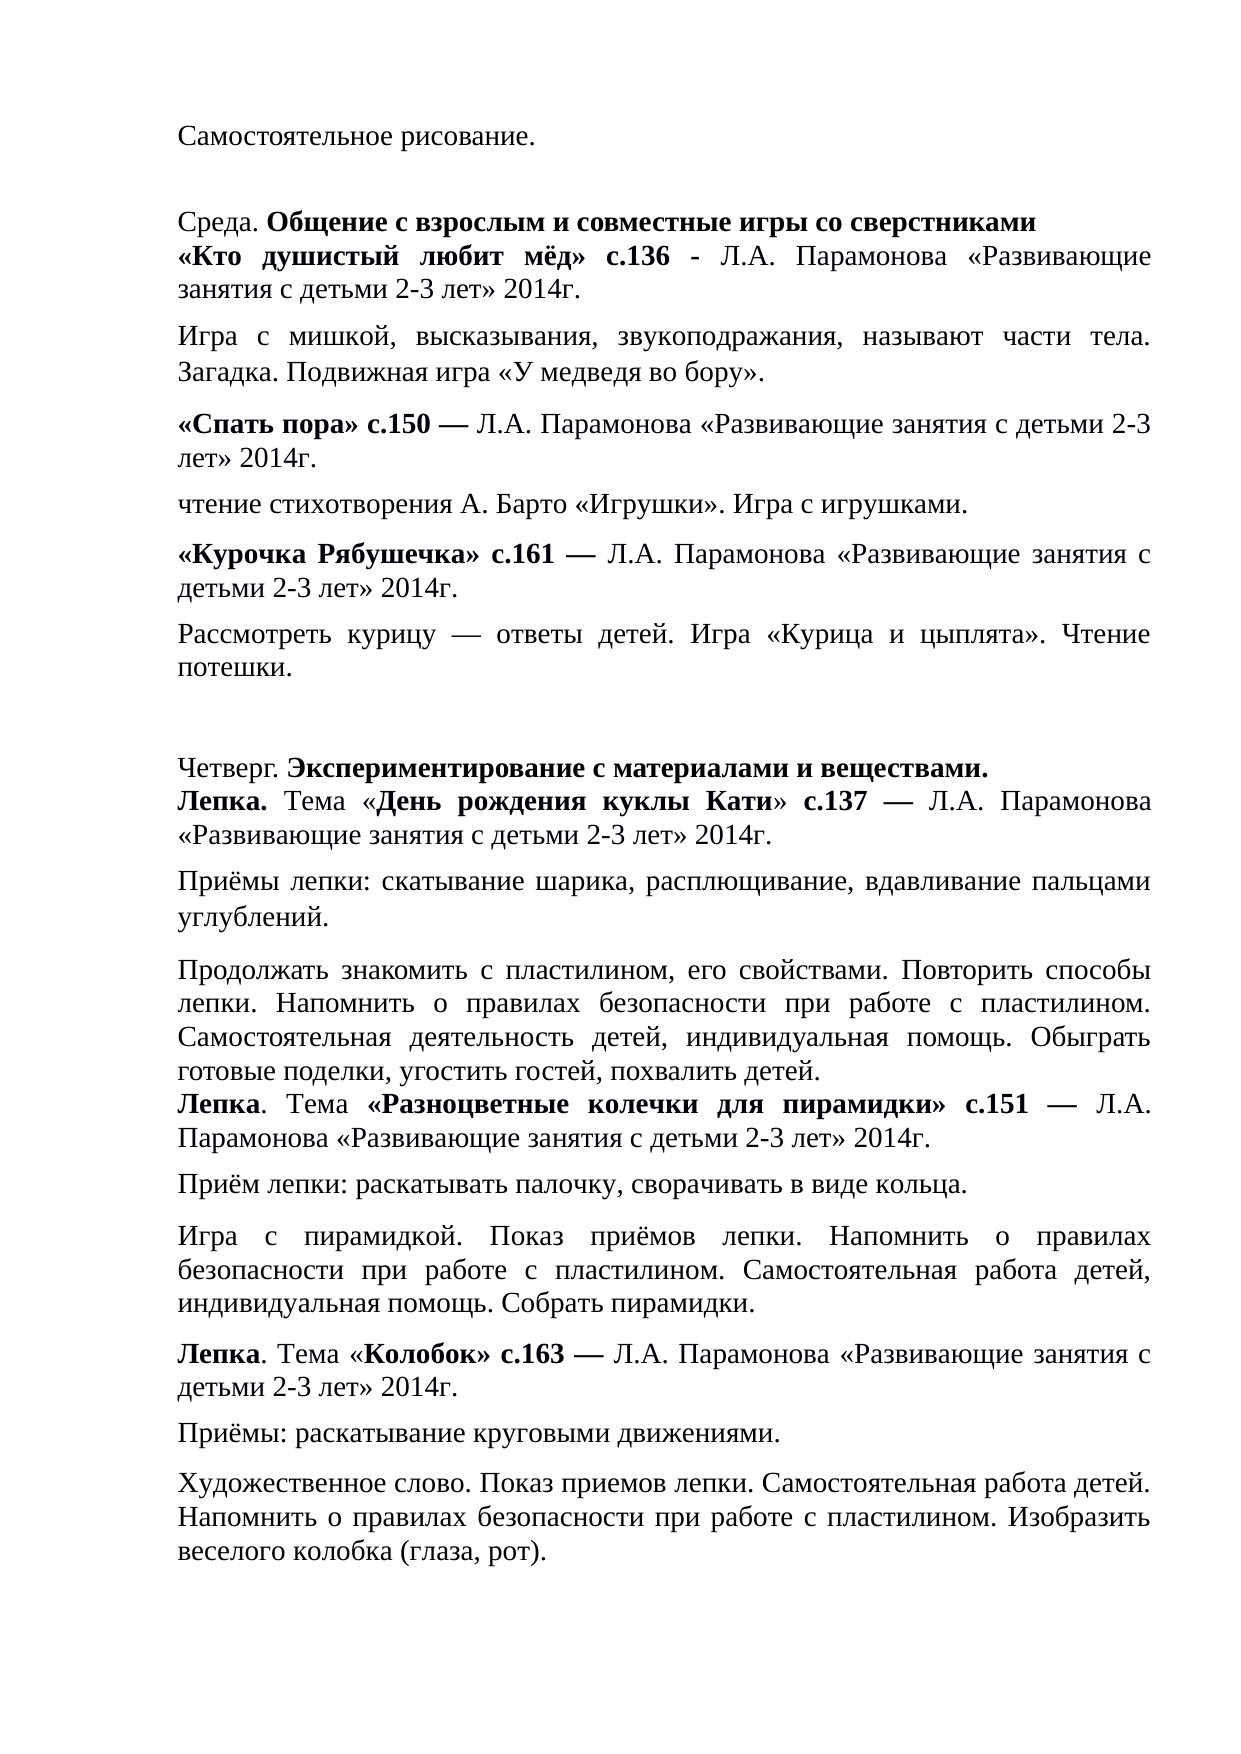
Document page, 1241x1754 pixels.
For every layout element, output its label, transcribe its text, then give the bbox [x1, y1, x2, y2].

text Приёмы: раскатывание круговыми движениями. [177, 1415, 1152, 1449]
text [177, 118, 1152, 152]
text Игра с мишкой, высказывания, звукоподражания, называют части тела. Загадка. Подвижная игра «У медведя во бору». [177, 318, 1152, 387]
text «Кто душистый любит мёд» с.136 - Л.А. Парамонова «Развивающие занятия с детьми 2-3 лет» 2014г. [177, 238, 1152, 305]
text «Курочка Рябушечка» с.161 — Л.А. Парамонова «Развивающие занятия с детьми 2-3 лет» 2014г. [177, 536, 1152, 603]
text Четверг. Экспериментирование с материалами и веществами. [177, 750, 1152, 783]
text Приём лепки: раскатывать палочку, сворачивать в виде кольца. [177, 1166, 1152, 1199]
text Лепка. Тема «День рождения куклы Кати» с.137 — Л.А. Парамонова «Развивающие занятия с детьми 2-3 лет» 2014г. [177, 783, 1152, 851]
text Игра с пирамидкой. Показ приёмов лепки. Напомнить о правилах безопасности при работе с пластилином. Самостоятельная работа детей, индивидуальная помощь. Собрать пирамидки. [177, 1218, 1152, 1319]
text чтение стихотворения А. Барто «Игрушки». Игра с игрушками. [177, 486, 1152, 520]
text Лепка. Тема «Колобок» с.163 — Л.А. Парамонова «Развивающие занятия с детьми 2-3 лет» 2014г. [177, 1336, 1152, 1403]
text Рассмотреть курицу — ответы детей. Игра «Курица и цыплята». Чтение потешки. [177, 616, 1152, 683]
text Приёмы лепки: скатывание шарика, расплющивание, вдавливание пальцами углублений. [177, 863, 1152, 933]
text Лепка. Тема «Разноцветные колечки для пирамидки» с.151 — Л.А. Парамонова «Развивающие занятия с детьми 2-3 лет» 2014г. [177, 1086, 1152, 1153]
text «Спать пора» с.150 — Л.А. Парамонова «Развивающие занятия с детьми 2-3 лет» 2014г. [177, 407, 1152, 474]
text Художественное слово. Показ приемов лепки. Самостоятельная работа детей. Напомнить о правилах безопасности при работе с пластилином. Изобразить веселого колобка (глаза, рот). [177, 1466, 1152, 1566]
text Продолжать знакомить с пластилином, его свойствами. Повторить способы лепки. Напомнить о правилах безопасности при работе с пластилином. Самостоятельная деятельность детей, индивидуальная помощь. Обыграть готовые поделки, угостить гостей, похвалить детей. [177, 952, 1152, 1086]
text Среда. Общение с взрослым и совместные игры со сверстниками [177, 204, 1152, 238]
